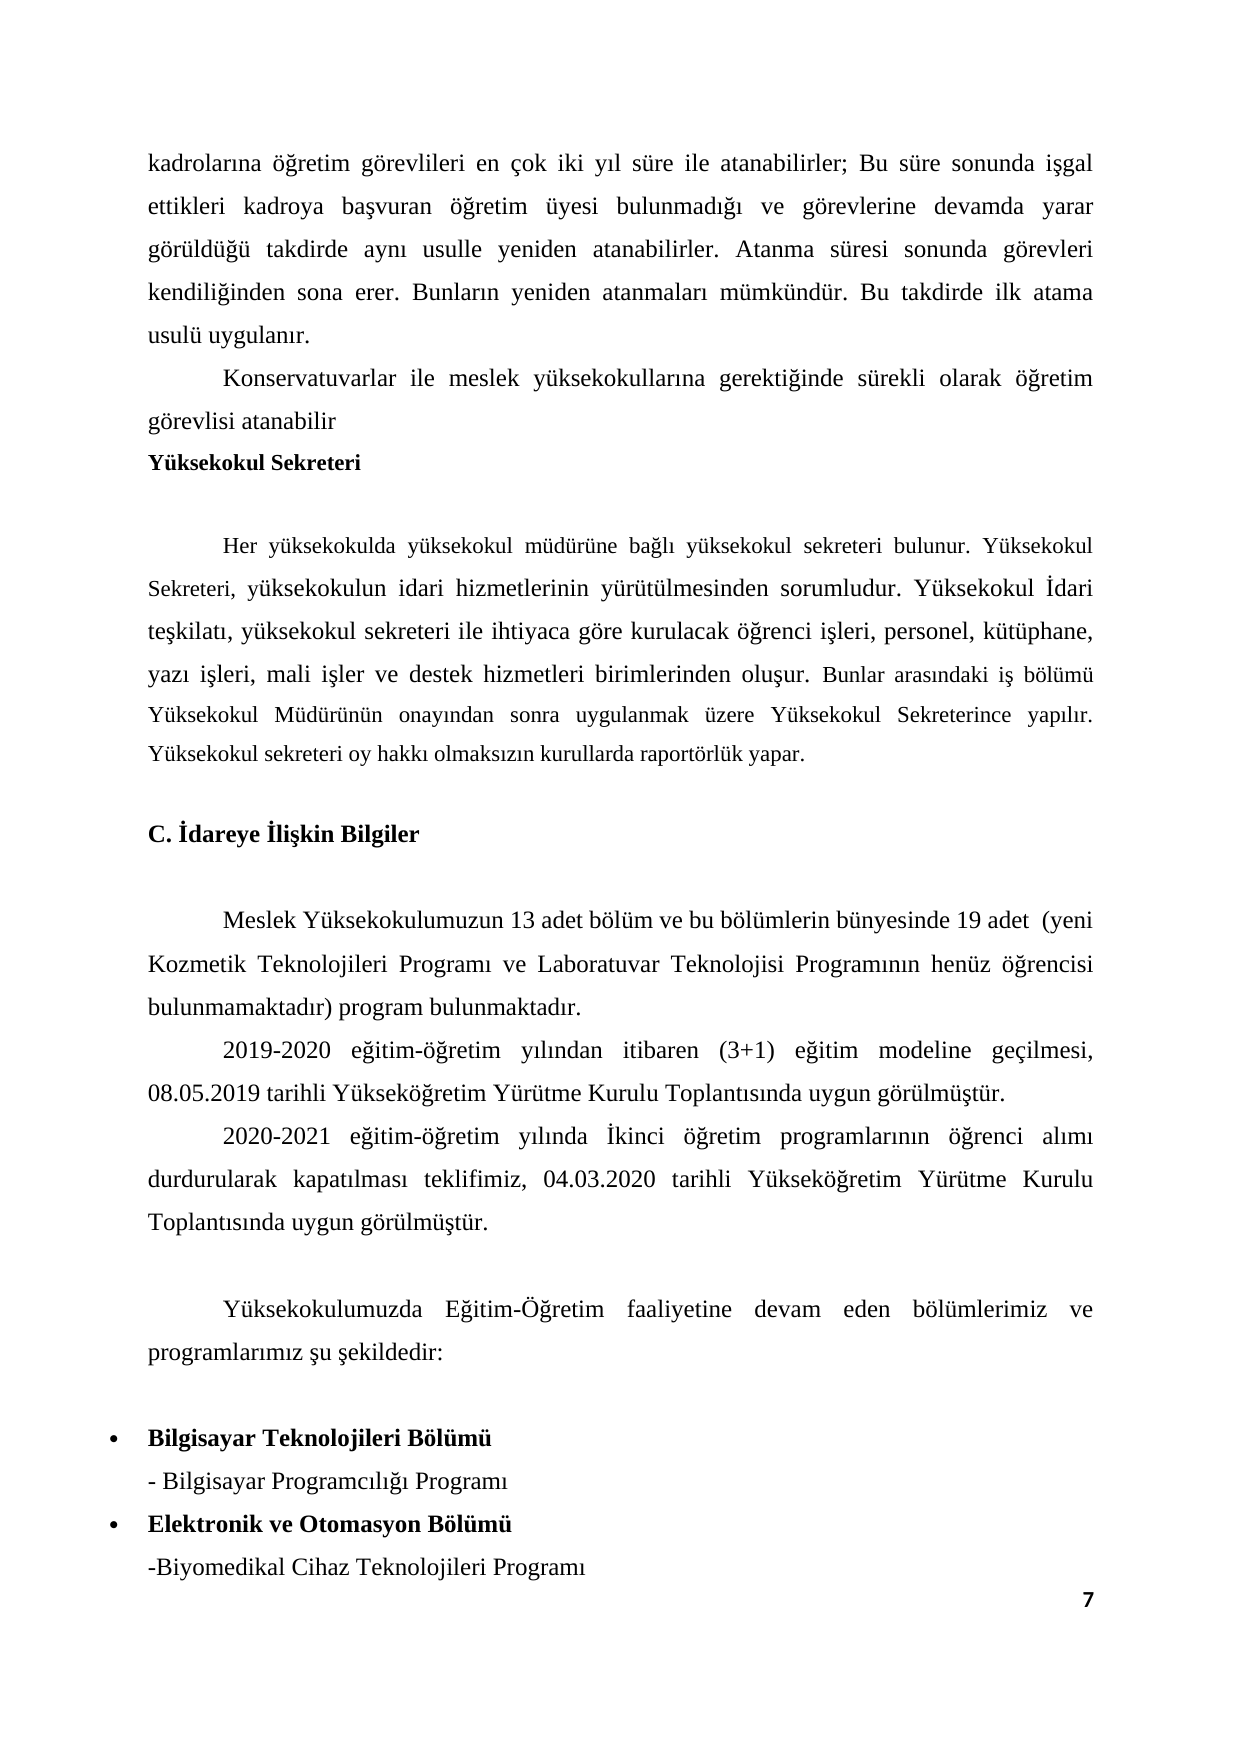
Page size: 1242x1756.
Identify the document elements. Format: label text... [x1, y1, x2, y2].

list Elektronik ve Otomasyon Bölümü [110, 1509, 1094, 1538]
text Meslek Yüksekokulumuzun 13 adet bölüm ve bu bölümlerin bünyesinde 19 adet (yeni Kozmetik Teknolojileri Programı ve Laboratuvar Teknolojisi Programının henüz öğrencisi bulunmamaktadır) program bulunmaktadır. [148, 906, 1094, 1021]
text - Bilgisayar Programcılığı Programı [148, 1466, 1094, 1495]
text Konservatuvarlar ile meslek yüksekokullarına gerektiğinde sürekli olarak öğretim görevlisi atanabilir [148, 363, 1094, 435]
text Yüksekokulumuzda Eğitim-Öğretim faaliyetine devam eden bölümlerimiz ve programlarımız şu şekildedir: [148, 1294, 1094, 1366]
text 2020-2021 eğitim-öğretim yılında İkinci öğretim programlarının öğrenci alımı durdurularak kapatılması teklifimiz, 04.03.2020 tarihli Yükseköğretim Yürütme Kurulu Toplantısında uygun görülmüştür. [148, 1121, 1094, 1236]
text -Biyomedikal Cihaz Teknolojileri Programı [148, 1552, 1094, 1581]
list Bilgisayar Teknolojileri Bölümü [110, 1423, 1094, 1452]
text Yüksekokul Sekreteri [148, 449, 1094, 476]
text 2019-2020 eğitim-öğretim yılından itibaren (3+1) eğitim modeline geçilmesi, 08.05.2019 tarihli Yükseköğretim Yürütme Kurulu Toplantısında uygun görülmüştür. [148, 1035, 1094, 1107]
text Her yüksekokulda yüksekokul müdürüne bağlı yüksekokul sekreteri bulunur. Yüksekokul Sekreteri, yüksekokulun idari hizmetlerinin yürütülmesinden sorumludur. Yüksekokul İdari teşkilatı, yüksekokul sekreteri ile ihtiyaca göre kurulacak öğrenci işleri, personel, kütüphane, yazı işleri, mali işler ve destek hizmetleri birimlerinden oluşur. Bunlar arasındaki iş bölümü Yüksekokul Müdürünün onayından sonra uygulanmak üzere Yüksekokul Sekreterince yapılır. Yüksekokul sekreteri oy hakkı olmaksızın kurullarda raportörlük yapar. [148, 532, 1094, 767]
subtitle C. İdareye İlişkin Bilgiler [148, 819, 1094, 848]
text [148, 148, 1094, 349]
